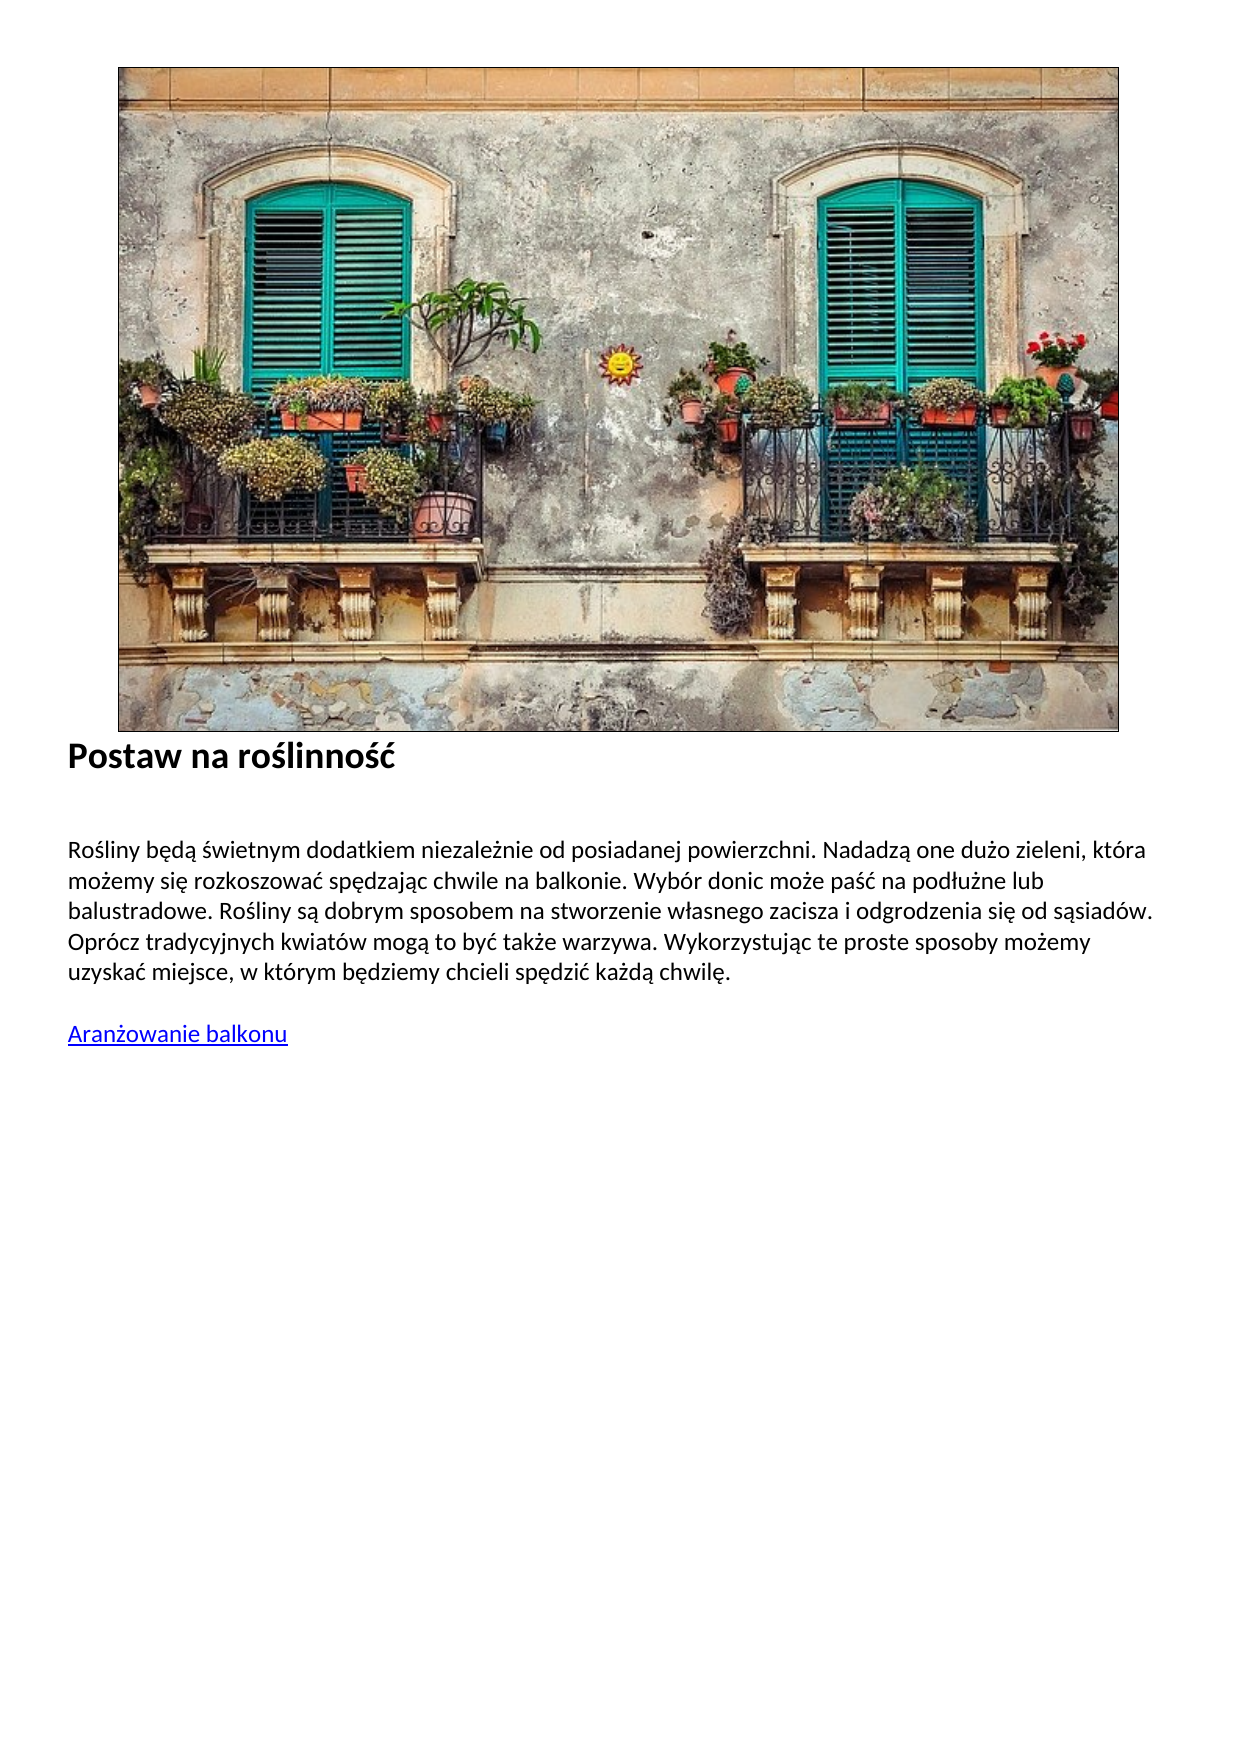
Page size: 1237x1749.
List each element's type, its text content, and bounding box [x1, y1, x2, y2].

picture [119, 68, 1118, 731]
text Aranżowanie balkonu [68, 1018, 1169, 1049]
text Postaw na roślinność [68, 732, 1169, 778]
text Rośliny będą świetnym dodatkiem niezależnie od posiadanej powierzchni. Nadadzą one dużo zieleni, która możemy się rozkoszować spędzając chwile na balkonie. Wybór donic może paść na podłużne lub balustradowe. Rośliny są dobrym sposobem na stworzenie własnego zacisza i odgrodzenia się od sąsiadów. Oprócz tradycyjnych kwiatów mogą to być także warzywa. Wykorzystując te proste sposoby możemy uzyskać miejsce, w którym będziemy chcieli spędzić każdą chwilę. [68, 834, 1169, 987]
